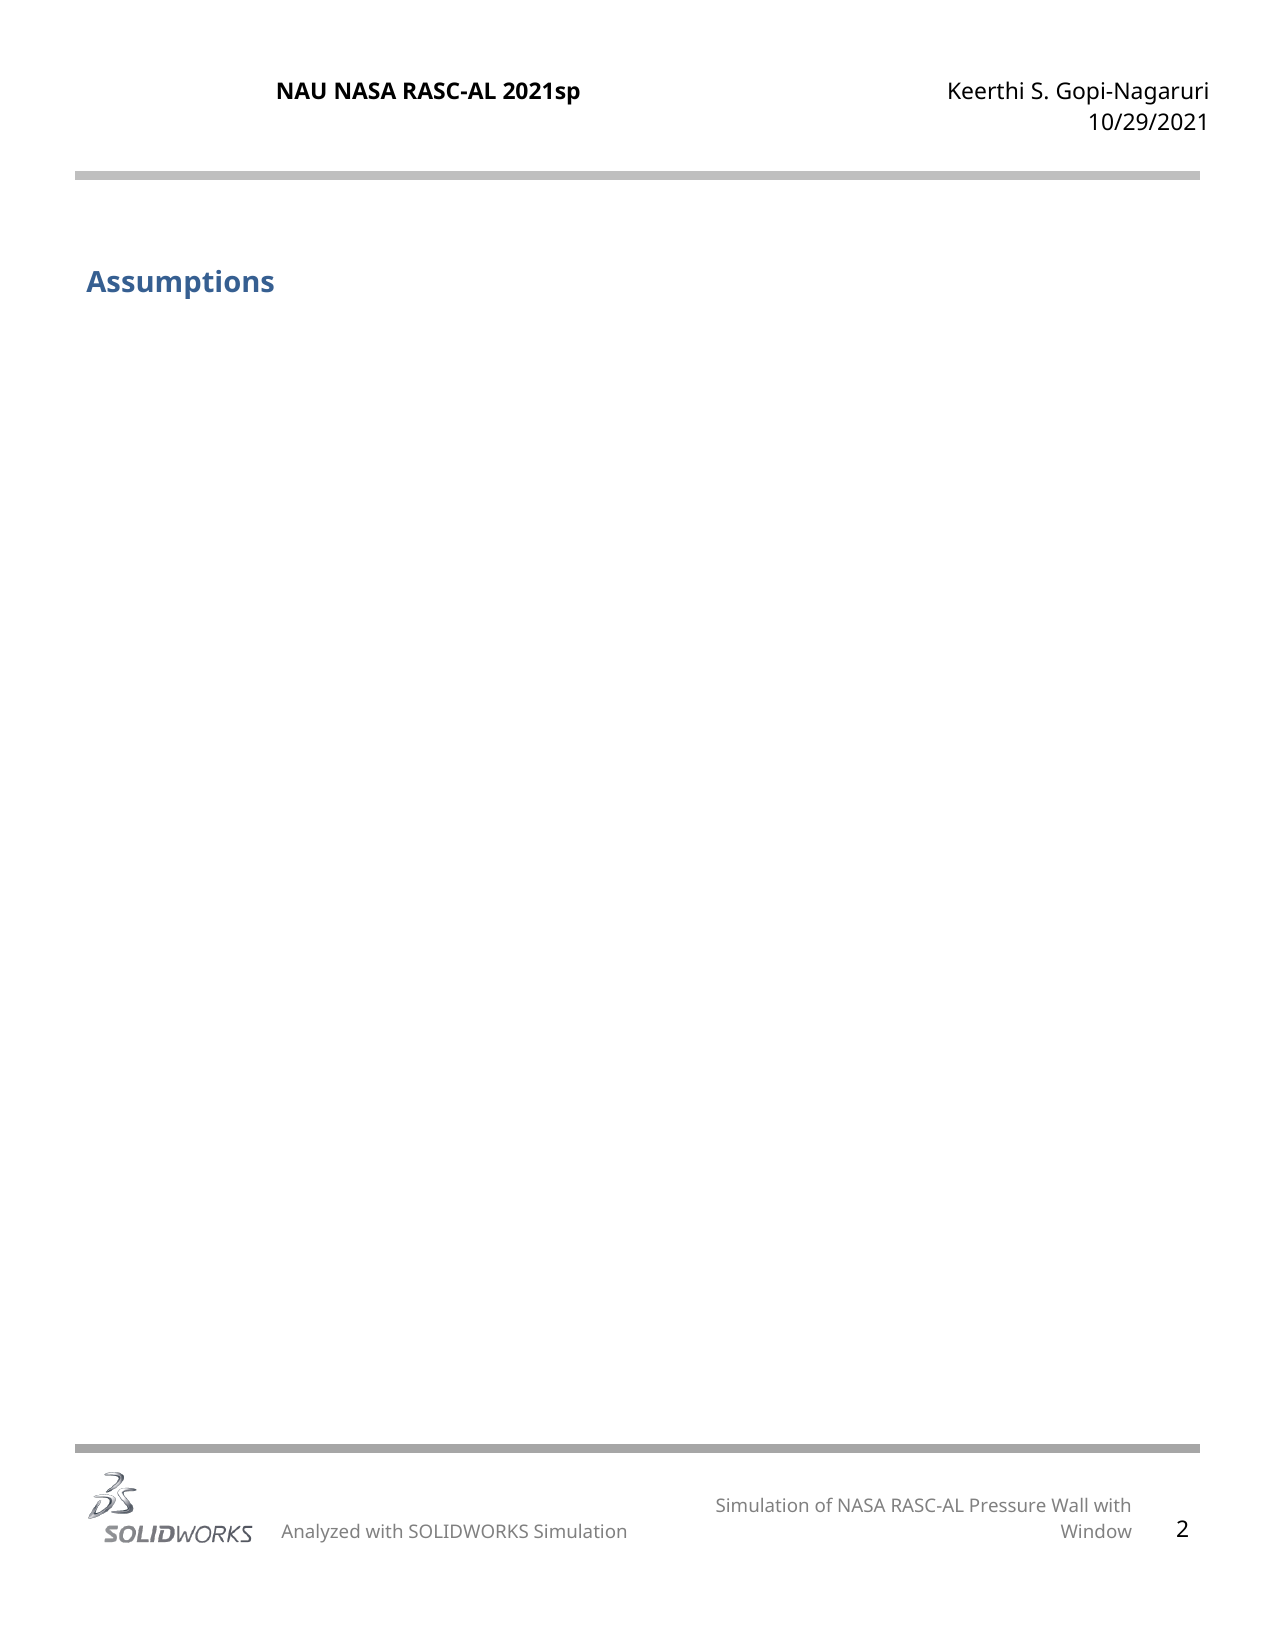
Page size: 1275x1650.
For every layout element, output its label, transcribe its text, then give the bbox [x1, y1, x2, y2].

table_header Assumptions [75, 211, 1222, 332]
picture [86, 1453, 254, 1544]
